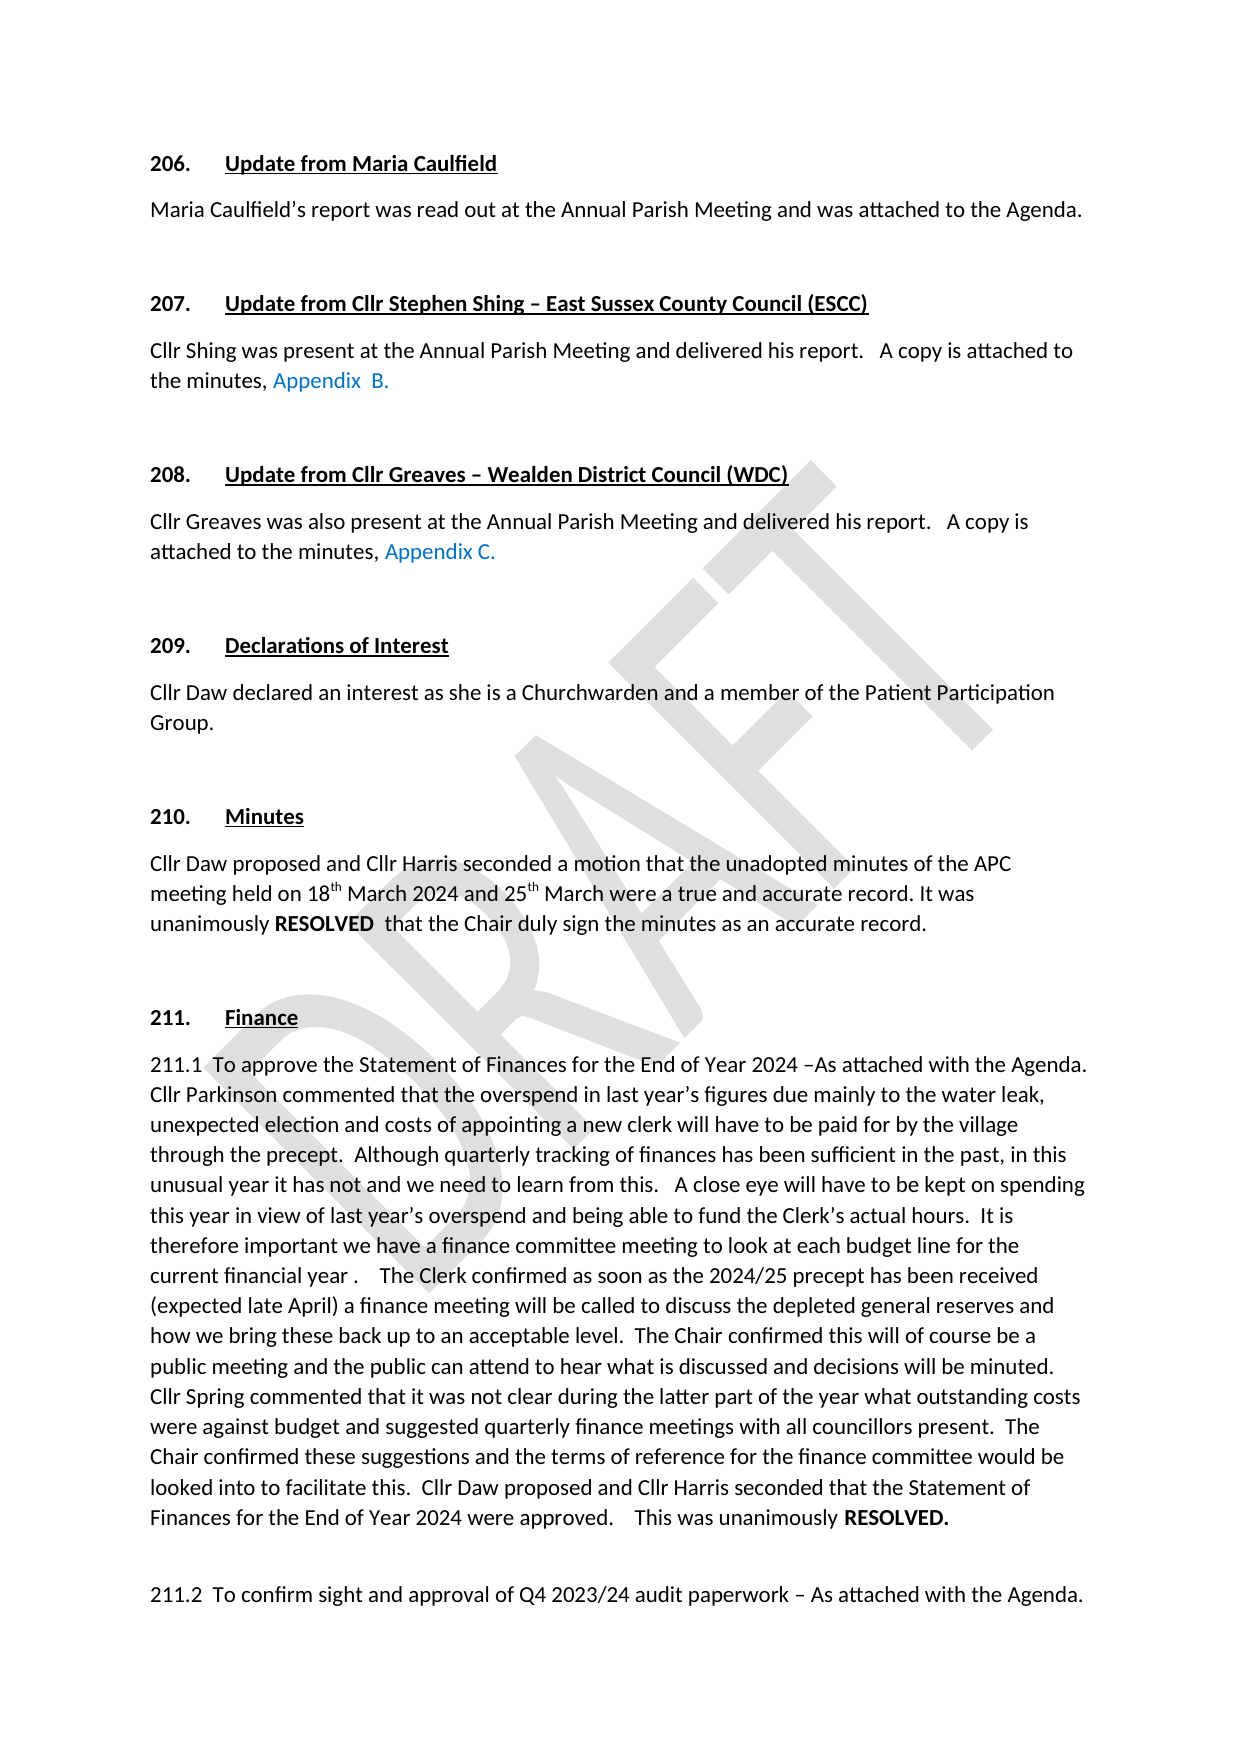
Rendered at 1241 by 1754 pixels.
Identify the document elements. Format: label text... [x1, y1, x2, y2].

text Cllr Daw proposed and Cllr Harris seconded a motion that the unadopted minutes of the APC meeting held on 18th March 2024 and 25th March were a true and accurate record. It was unanimously RESOLVED that the Chair duly sign the minutes as an accurate record. [150, 849, 1090, 937]
text Cllr Shing was present at the Annual Parish Meeting and delivered his report. A copy is attached to the minutes, Appendix B. [150, 336, 1090, 394]
text 206. Update from Maria Caulfield [150, 149, 1090, 177]
text Maria Caulfield’s report was read out at the Annual Parish Meeting and was attached to the Agenda. [150, 196, 1090, 223]
text 208. Update from Cllr Greaves – Wealden District Council (WDC) [150, 460, 1090, 488]
text 211.2 To confirm sight and approval of Q4 2023/24 audit paperwork – As attached with the Agenda. [150, 1580, 1090, 1608]
text Cllr Daw declared an interest as she is a Churchwarden and a member of the Patient Participation Group. [150, 678, 1090, 736]
text 211.1 To approve the Statement of Finances for the End of Year 2024 –As attached with the Agenda. [150, 1050, 1090, 1078]
text Cllr Greaves was also present at the Annual Parish Meeting and delivered his report. A copy is attached to the minutes, Appendix C. [150, 507, 1090, 565]
text 210. Minutes [150, 802, 1090, 830]
text Cllr Parkinson commented that the overspend in last year’s figures due mainly to the water leak, unexpected election and costs of appointing a new clerk will have to be paid for by the village through the precept. Although quarterly tracking of finances has been sufficient in the past, in this unusual year it has not and we need to learn from this. A close eye will have to be kept on spending this year in view of last year’s overspend and being able to fund the Clerk’s actual hours. It is therefore important we have a finance committee meeting to look at each budget line for the current financial year . The Clerk confirmed as soon as the 2024/25 precept has been received (expected late April) a finance meeting will be called to discuss the depleted general reserves and how we bring these back up to an acceptable level. The Chair confirmed this will of course be a public meeting and the public can attend to hear what is discussed and decisions will be minuted. Cllr Spring commented that it was not clear during the latter part of the year what outstanding costs were against budget and suggested quarterly finance meetings with all councillors present. The Chair confirmed these suggestions and the terms of reference for the finance committee would be looked into to facilitate this. Cllr Daw proposed and Cllr Harris seconded that the Statement of Finances for the End of Year 2024 were approved. This was unanimously RESOLVED. [150, 1080, 1090, 1531]
text 207. Update from Cllr Stephen Shing – East Sussex County Council (ESCC) [150, 289, 1090, 317]
text 209. Declarations of Interest [150, 631, 1090, 659]
text 211. Finance [150, 1003, 1090, 1031]
